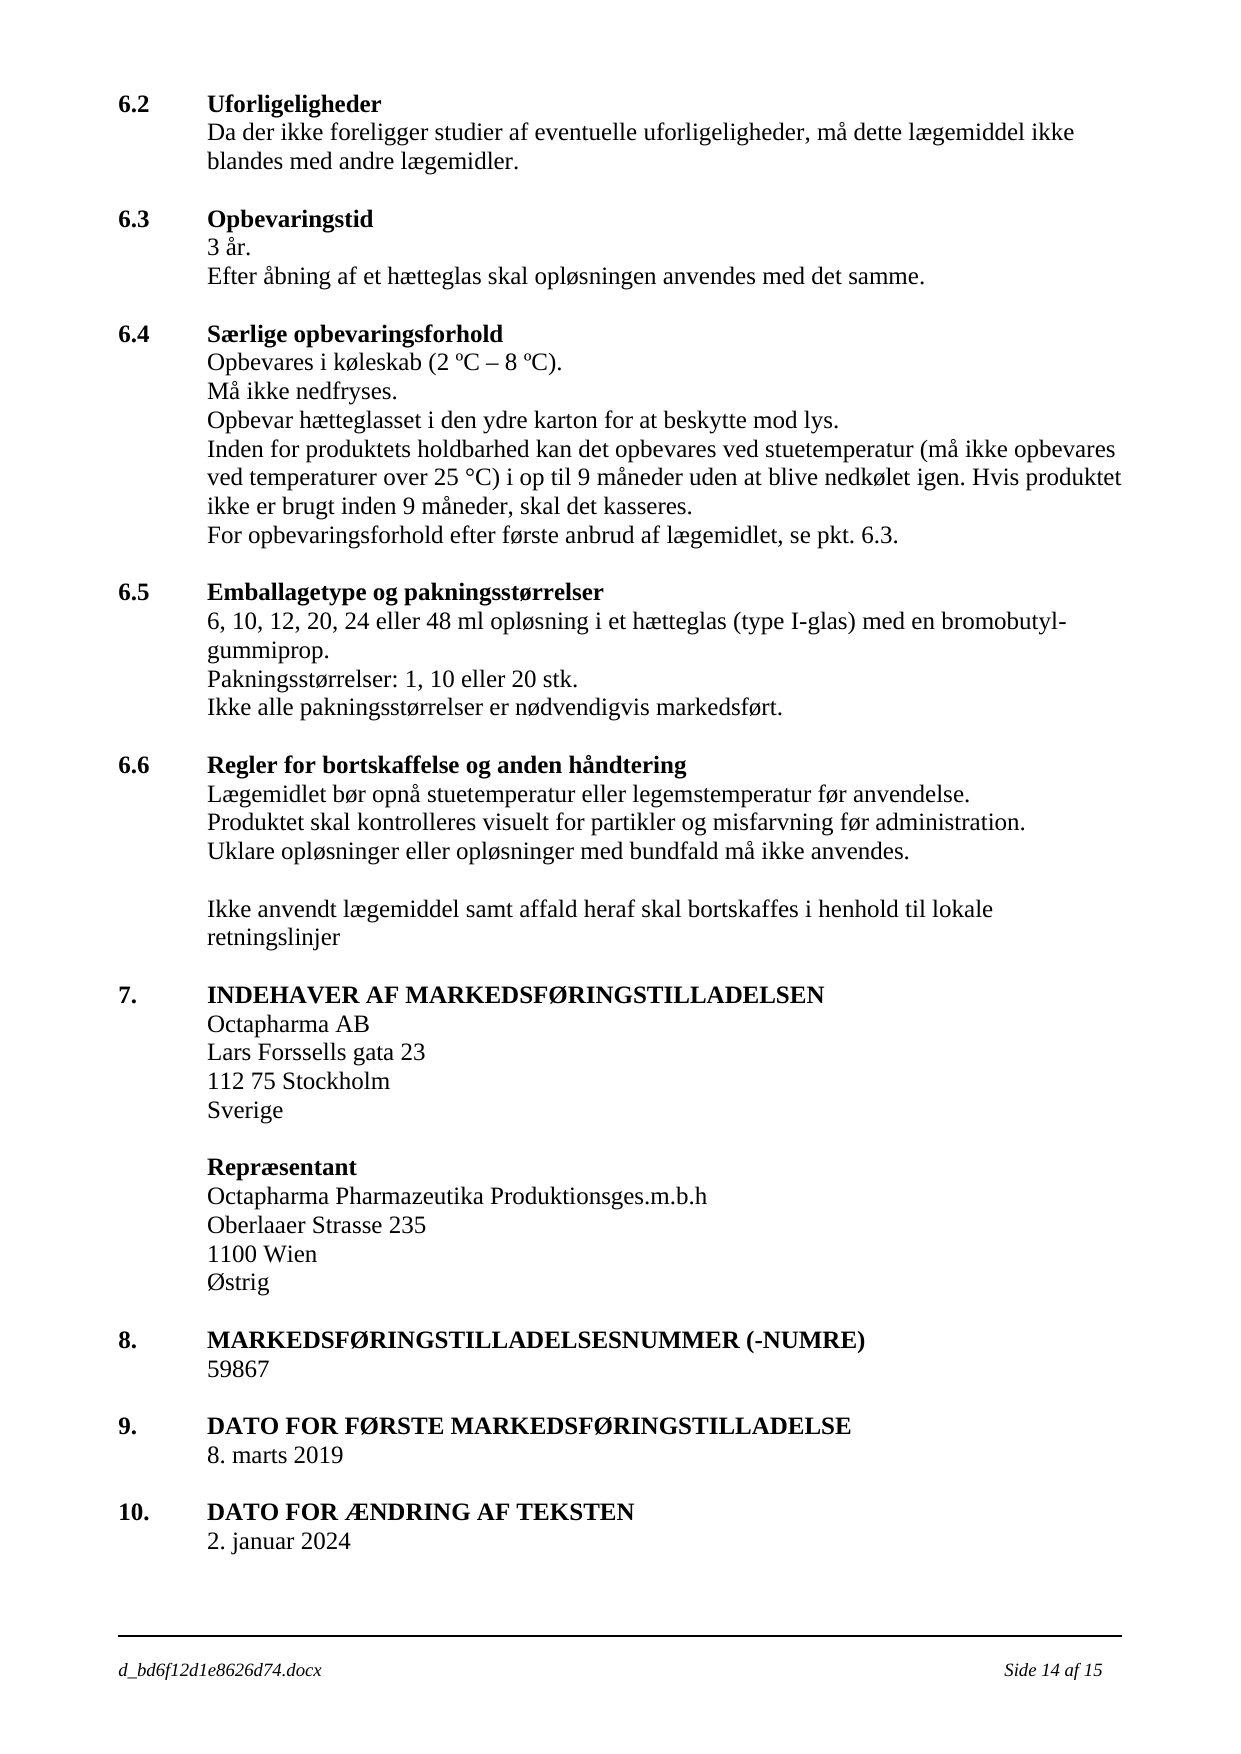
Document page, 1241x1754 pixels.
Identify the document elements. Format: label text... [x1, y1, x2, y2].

text 7. INDEHAVER AF MARKEDSFØRINGSTILLADELSEN [118, 980, 1122, 1009]
text For opbevaringsforhold efter første anbrud af lægemidlet, se pkt. 6.3. [207, 520, 1122, 549]
text 6, 10, 12, 20, 24 eller 48 ml opløsning i et hætteglas (type I-glas) med en bromobutylgummiprop. [207, 606, 1122, 664]
text Ikke alle pakningsstørrelser er nødvendigvis markedsført. [207, 692, 1122, 721]
text Lars Forssells gata 23 [207, 1037, 1122, 1066]
text Uklare opløsninger eller opløsninger med bundfald må ikke anvendes. [207, 836, 1122, 865]
text Efter åbning af et hætteglas skal opløsningen anvendes med det samme. [207, 261, 1122, 290]
text 10. DATO FOR ÆNDRING AF TEKSTEN [118, 1497, 1122, 1526]
text 6.5 Emballagetype og pakningsstørrelser [118, 577, 1122, 606]
text Pakningsstørrelser: 1, 10 eller 20 stk. [207, 664, 1122, 692]
text 1100 Wien [207, 1239, 1122, 1267]
text 2. januar 2024 [207, 1526, 1122, 1555]
text Oberlaaer Strasse 235 [207, 1210, 1122, 1239]
text Opbevares i køleskab (2 ºC – 8 ºC). [207, 347, 1122, 376]
text Østrig [207, 1267, 1122, 1296]
text 59867 [207, 1354, 1122, 1382]
text Ikke anvendt lægemiddel samt affald heraf skal bortskaffes i henhold til lokale retningslinjer [207, 894, 1122, 951]
text 6.3 Opbevaringstid [118, 204, 1122, 232]
text 6.2 Uforligeligheder [118, 89, 1122, 117]
text Lægemidlet bør opnå stuetemperatur eller legemstemperatur før anvendelse. [207, 779, 1122, 807]
text 6.6 Regler for bortskaffelse og anden håndtering [118, 750, 1122, 779]
text 3 år. [207, 232, 1122, 261]
text Da der ikke foreligger studier af eventuelle uforligeligheder, må dette lægemiddel ikke blandes med andre lægemidler. [207, 117, 1122, 175]
text Produktet skal kontrolleres visuelt for partikler og misfarvning før administration. [207, 807, 1122, 836]
text Octapharma Pharmazeutika Produktionsges.m.b.h [207, 1181, 1122, 1210]
text Inden for produktets holdbarhed kan det opbevares ved stuetemperatur (må ikke opbevares ved temperaturer over 25 °C) i op til 9 måneder uden at blive nedkølet igen. Hvis produktet ikke er brugt inden 9 måneder, skal det kasseres. [207, 434, 1122, 520]
text Octapharma AB [207, 1009, 1122, 1037]
text Sverige [207, 1095, 1122, 1124]
text 9. DATO FOR FØRSTE MARKEDSFØRINGSTILLADELSE [118, 1411, 1122, 1440]
text 8. MARKEDSFØRINGSTILLADELSESNUMMER (-NUMRE) [118, 1325, 1122, 1354]
text Må ikke nedfryses. [207, 376, 1122, 405]
text Opbevar hætteglasset i den ydre karton for at beskytte mod lys. [207, 405, 1122, 434]
text 8. marts 2019 [207, 1440, 1122, 1469]
text 112 75 Stockholm [207, 1066, 1122, 1095]
text Repræsentant [207, 1152, 1122, 1181]
text 6.4 Særlige opbevaringsforhold [118, 319, 1122, 347]
